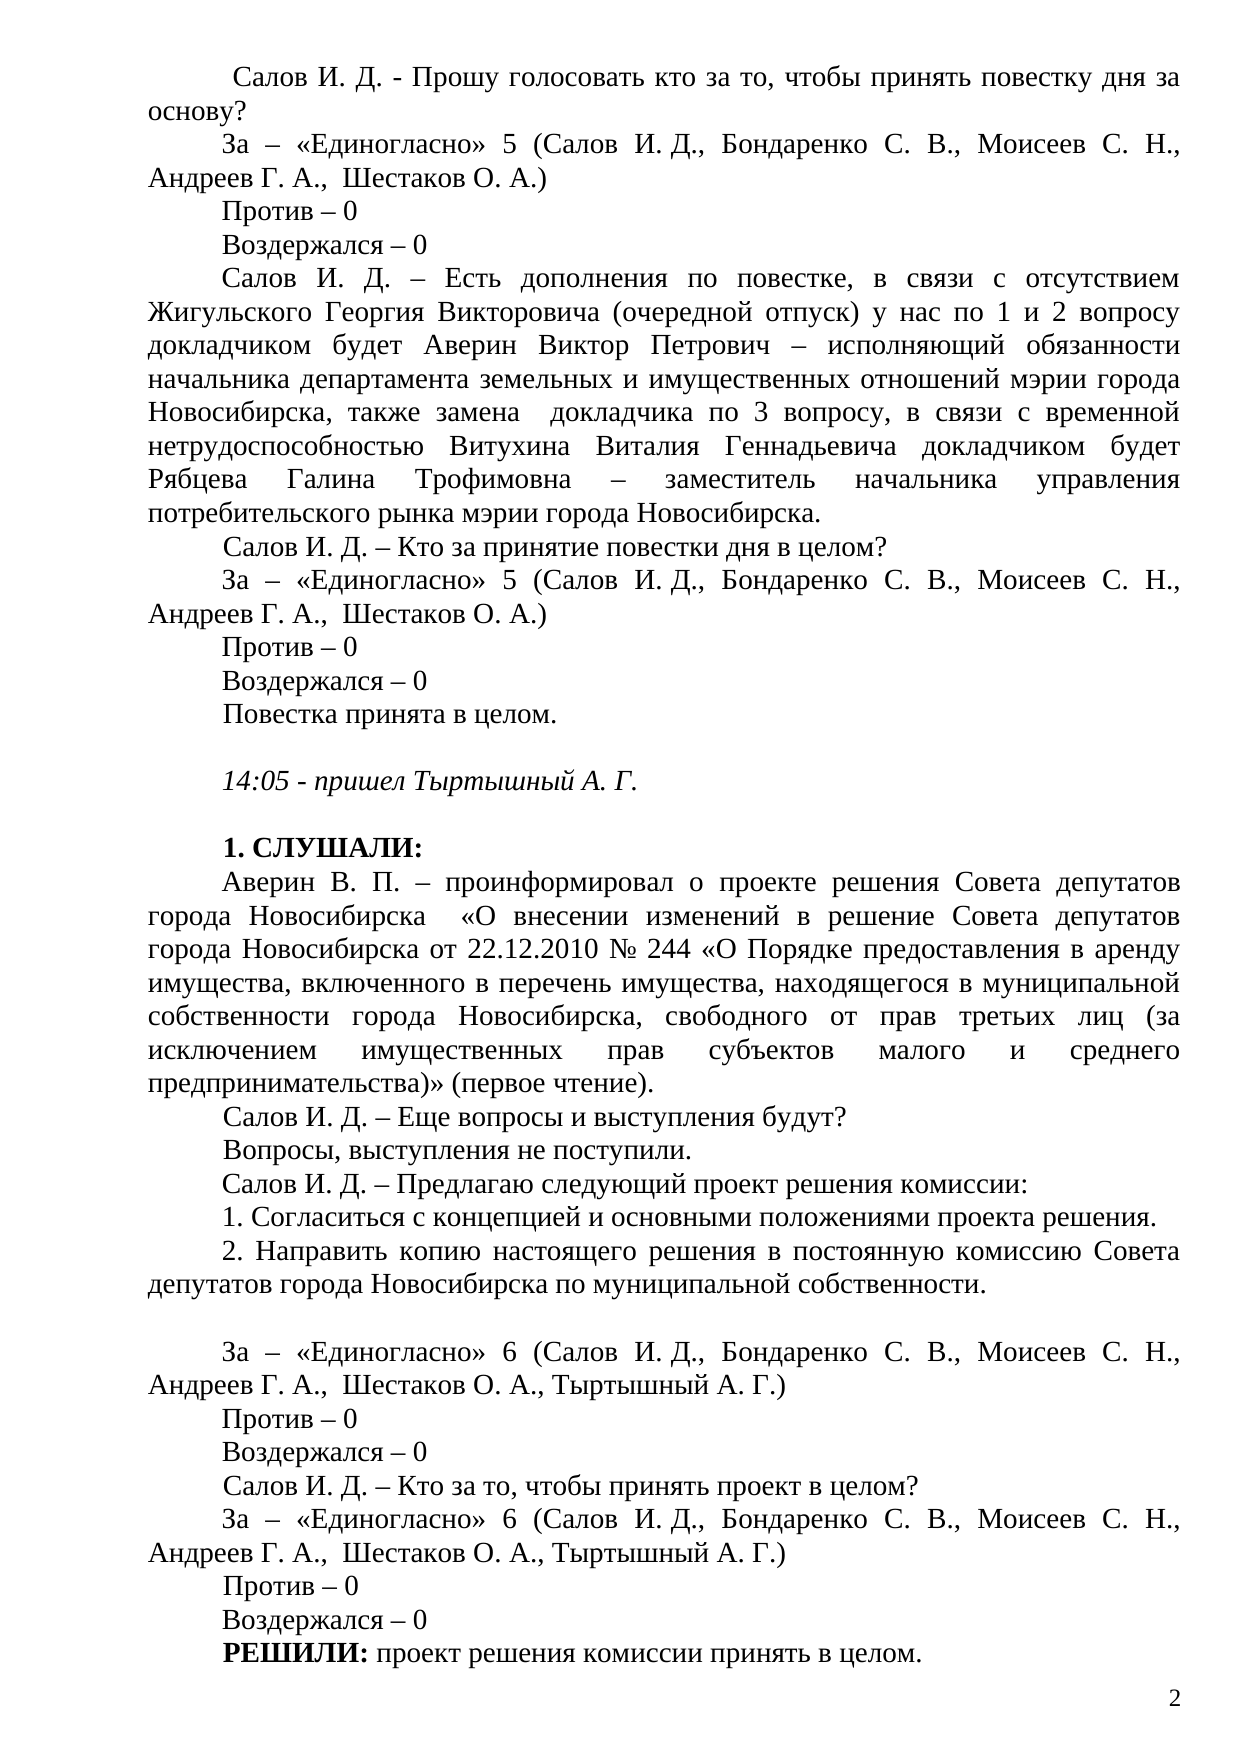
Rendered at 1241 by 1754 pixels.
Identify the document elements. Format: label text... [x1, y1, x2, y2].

text 1. СЛУШАЛИ: [148, 831, 1181, 864]
text Воздержался – 0 [148, 227, 1181, 260]
text Салов И. Д. – Кто за принятие повестки дня в целом? [148, 529, 1181, 562]
text 14:05 - пришел Тыртышный А. Г. [148, 763, 1181, 797]
text Вопросы, выступления не поступили. [148, 1132, 1181, 1166]
text РЕШИЛИ: проект решения комиссии принять в целом. [148, 1636, 1181, 1669]
text Салов И. Д. – Кто за то, чтобы принять проект в целом? [148, 1468, 1181, 1501]
text Против – 0 [148, 193, 1181, 227]
text Воздержался – 0 [148, 663, 1181, 696]
text Салов И. Д. – Предлагаю следующий проект решения комиссии: [148, 1166, 1181, 1199]
text Против – 0 [148, 1401, 1181, 1434]
text За – «Единогласно» 5 (Салов И. Д., Бондаренко С. В., Моисеев С. Н., Андреев Г. А., Шестаков О. А.) [148, 126, 1181, 193]
text Против – 0 [148, 629, 1181, 663]
text Повестка принята в целом. [148, 696, 1181, 730]
text Салов И. Д. – Еще вопросы и выступления будут? [148, 1099, 1181, 1132]
text За – «Единогласно» 5 (Салов И. Д., Бондаренко С. В., Моисеев С. Н., Андреев Г. А., Шестаков О. А.) [148, 562, 1181, 629]
text Воздержался – 0 [148, 1602, 1181, 1636]
text Воздержался – 0 [148, 1434, 1181, 1468]
text Аверин В. П. – проинформировал о проекте решения Совета депутатов города Новосибирска «О внесении изменений в решение Совета депутатов города Новосибирска от 22.12.2010 № 244 «О Порядке предоставления в аренду имущества, включенного в перечень имущества, находящегося в муниципальной собственности города Новосибирска, свободного от прав третьих лиц (за исключением имущественных прав субъектов малого и среднего предпринимательства)» (первое чтение). [148, 864, 1181, 1099]
text Салов И. Д. – Есть дополнения по повестке, в связи с отсутствием Жигульского Георгия Викторовича (очередной отпуск) у нас по 1 и 2 вопросу докладчиком будет Аверин Виктор Петрович – исполняющий обязанности начальника департамента земельных и имущественных отношений мэрии города Новосибирска, также замена докладчика по 3 вопросу, в связи с временной нетрудоспособностью Витухина Виталия Геннадьевича докладчиком будет Рябцева Галина Трофимовна – заместитель начальника управления потребительского рынка мэрии города Новосибирска. [148, 260, 1181, 529]
text За – «Единогласно» 6 (Салов И. Д., Бондаренко С. В., Моисеев С. Н., Андреев Г. А., Шестаков О. А., Тыртышный А. Г.) [148, 1334, 1181, 1401]
text Салов И. Д. - Прошу голосовать кто за то, чтобы принять повестку дня за основу? [148, 59, 1181, 126]
text Против – 0 [148, 1568, 1181, 1602]
text 1. Согласиться с концепцией и основными положениями проекта решения. [148, 1199, 1181, 1233]
text За – «Единогласно» 6 (Салов И. Д., Бондаренко С. В., Моисеев С. Н., Андреев Г. А., Шестаков О. А., Тыртышный А. Г.) [148, 1501, 1181, 1568]
text 2. Направить копию настоящего решения в постоянную комиссию Совета депутатов города Новосибирска по муниципальной собственности. [148, 1233, 1181, 1300]
